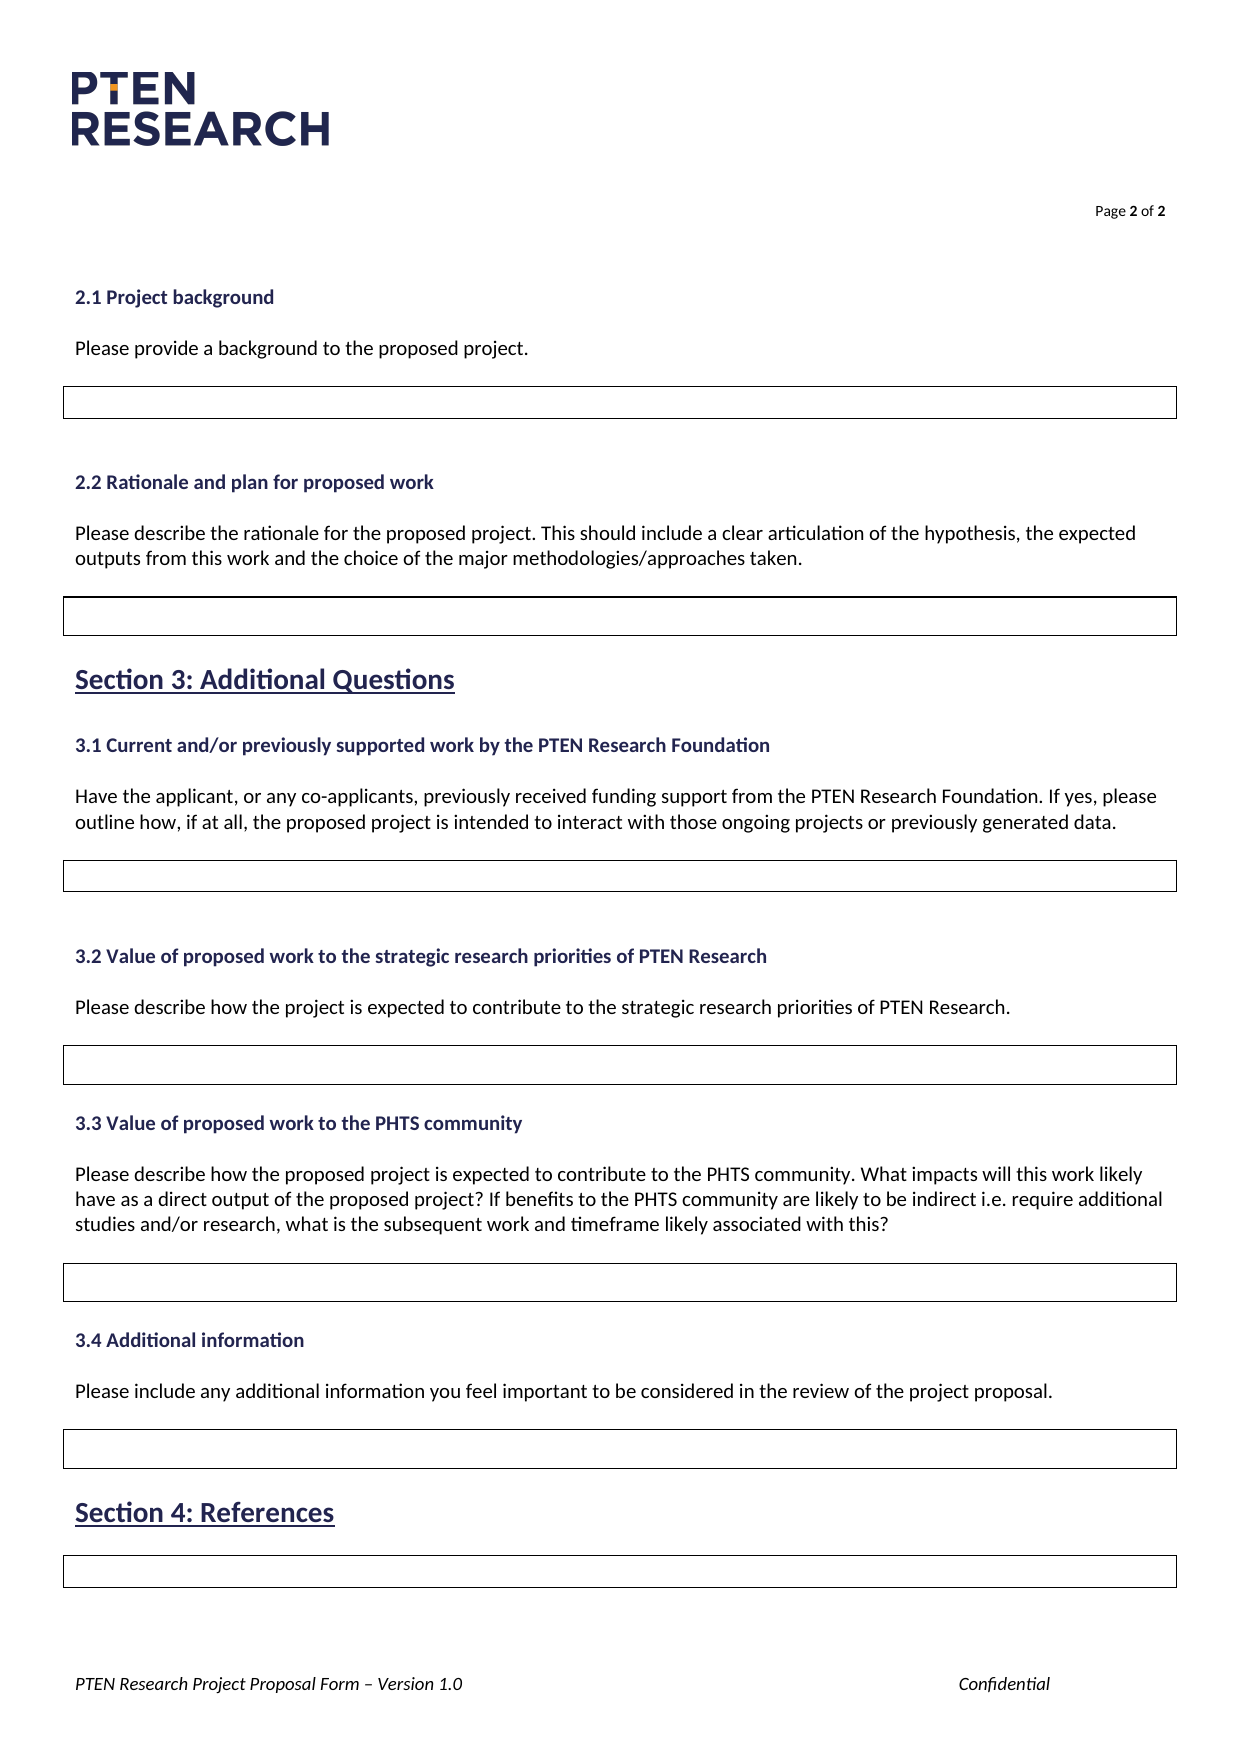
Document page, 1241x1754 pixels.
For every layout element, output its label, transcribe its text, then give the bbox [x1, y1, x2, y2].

text 3.4 Additional information [75, 1327, 1165, 1353]
table_header [64, 387, 1176, 417]
text Section 4: References [75, 1494, 1165, 1530]
text 2.1 Project background [75, 284, 1165, 310]
table_header [64, 1556, 1176, 1587]
table_header [64, 1430, 1176, 1468]
table_header [64, 861, 1176, 891]
text 2.2 Rationale and plan for proposed work [75, 469, 1165, 495]
text 3.1 Current and/or previously supported work by the PTEN Research Foundation [75, 733, 1165, 758]
text Please describe how the project is expected to contribute to the strategic research priorities of PTEN Research. [75, 994, 1165, 1019]
text Section 3: Additional Questions [75, 661, 1165, 697]
text 3.2 Value of proposed work to the strategic research priorities of PTEN Research [75, 943, 1165, 968]
text Please provide a background to the proposed project. [75, 335, 1165, 361]
picture [72, 72, 329, 146]
text Please include any additional information you feel important to be considered in the review of the project proposal. [75, 1378, 1165, 1404]
text 3.3 Value of proposed work to the PHTS community [75, 1110, 1165, 1135]
table_header [64, 1264, 1176, 1301]
text Have the applicant, or any co-applicants, previously received funding support from the PTEN Research Foundation. If yes, please outline how, if at all, the proposed project is intended to interact with those ongoing projects or previously generated data. [75, 783, 1165, 834]
table_header [64, 1046, 1176, 1083]
text Please describe how the proposed project is expected to contribute to the PHTS community. What impacts will this work likely have as a direct output of the proposed project? If benefits to the PHTS community are likely to be indirect i.e. require additional studies and/or research, what is the subsequent work and timeframe likely associated with this? [75, 1161, 1165, 1237]
table_header [64, 598, 1176, 635]
text Please describe the rationale for the proposed project. This should include a clear articulation of the hypothesis, the expected outputs from this work and the choice of the major methodologies/approaches taken. [75, 520, 1165, 571]
